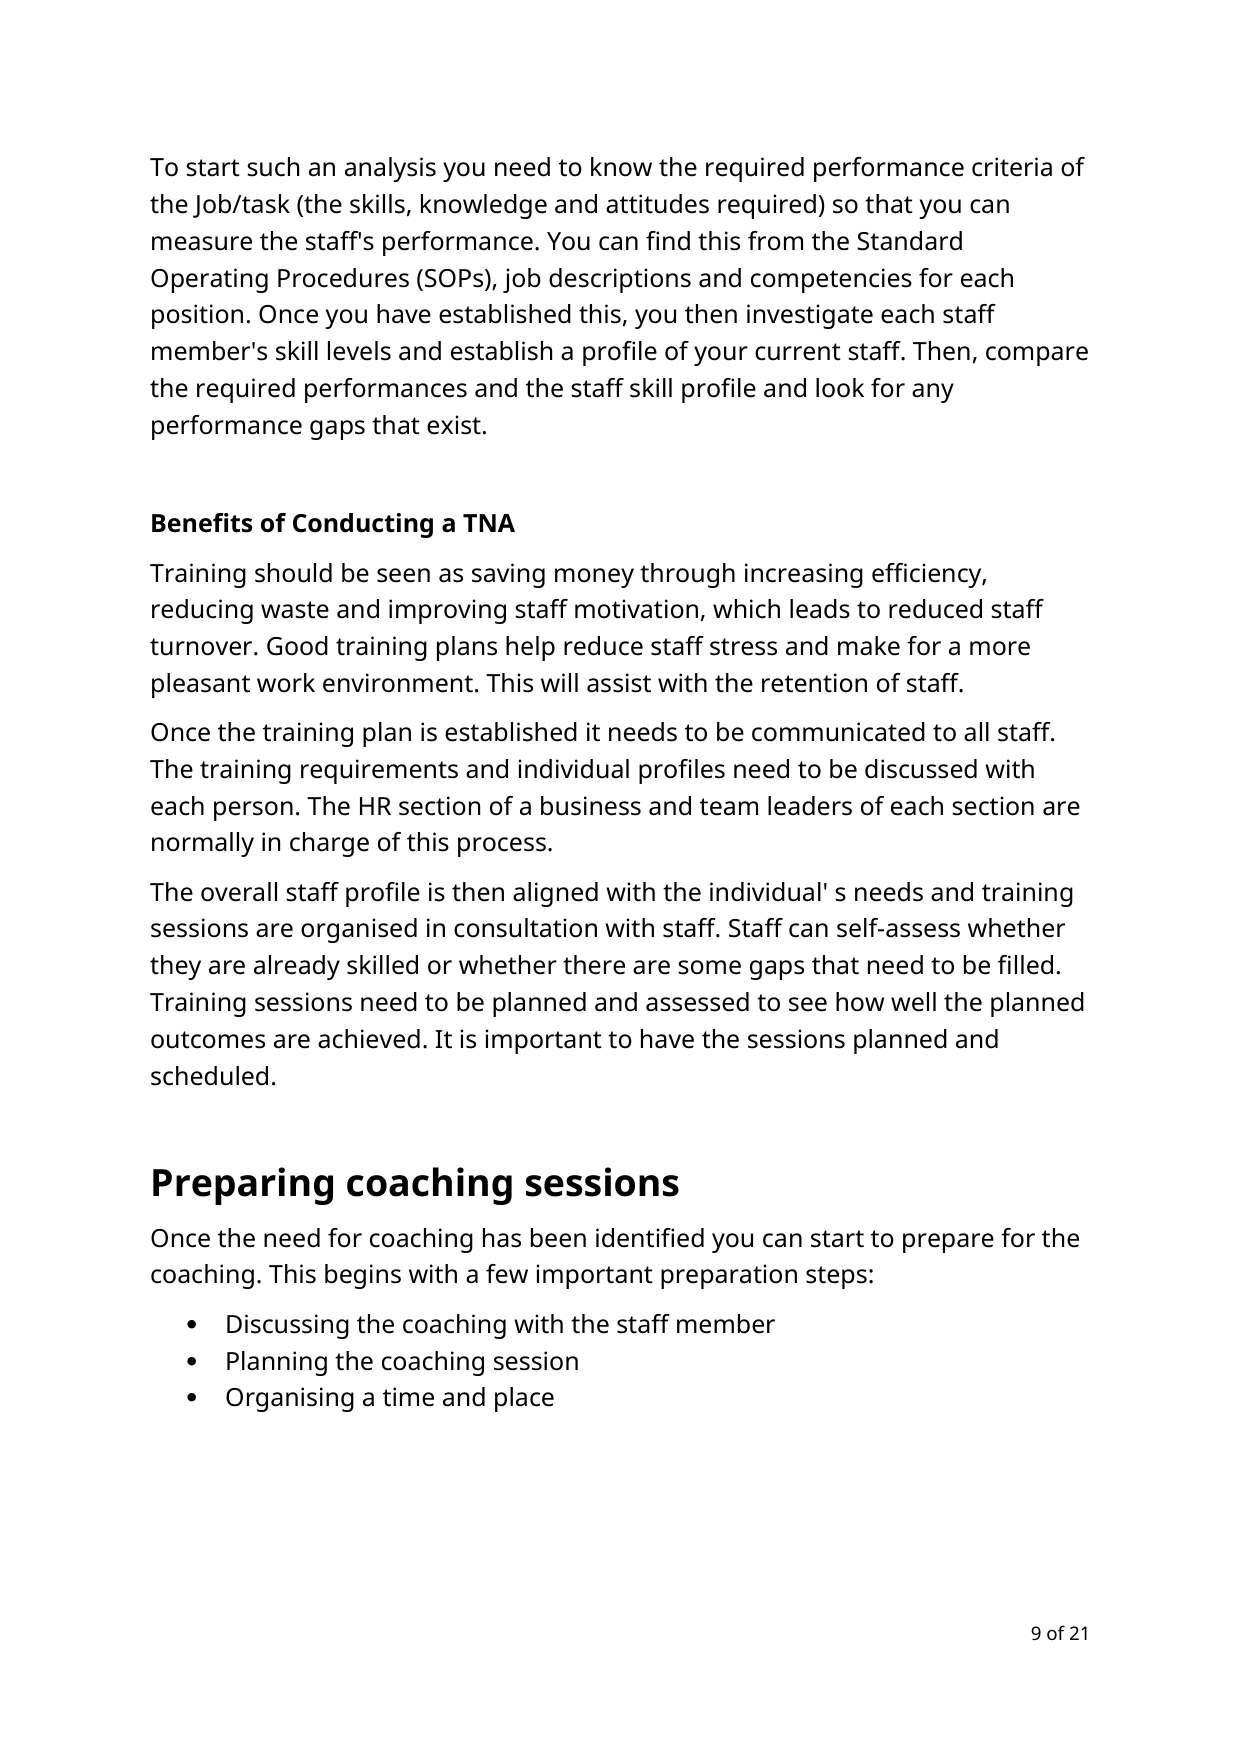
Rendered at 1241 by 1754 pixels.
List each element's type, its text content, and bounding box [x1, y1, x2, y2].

text Once the training plan is established it needs to be communicated to all staff. The training requirements and individual profiles need to be discussed with each person. The HR section of a business and team leaders of each section are normally in charge of this process. [150, 715, 1090, 859]
list Organising a time and place [187, 1380, 1090, 1414]
text Training should be seen as saving money through increasing efficiency, reducing waste and improving staff motivation, which leads to reduced staff turnover. Good training plans help reduce staff stress and make for a more pleasant work environment. This will assist with the retention of staff. [150, 555, 1090, 699]
text Once the need for coaching has been identified you can start to prepare for the coaching. This begins with a few important preparation steps: [150, 1220, 1090, 1291]
text To start such an analysis you need to know the required performance criteria of the Job/task (the skills, knowledge and attitudes required) so that you can measure the staff's performance. You can find this from the Standard Operating Procedures (SOPs), job descriptions and competencies for each position. Once you have established this, you then investigate each staff member's skill levels and establish a profile of your current staff. Then, compare the required performances and the staff skill profile and look for any performance gaps that exist. [150, 150, 1090, 441]
text Benefits of Conducting a TNA [150, 506, 1090, 540]
text The overall staff profile is then aligned with the individual' s needs and training sessions are organised in consultation with staff. Staff can self-assess whether they are already skilled or whether there are some gaps that need to be filled. Training sessions need to be planned and assessed to see how well the planned outcomes are achieved. It is important to have the sessions planned and scheduled. [150, 874, 1090, 1092]
list Planning the coaching session [187, 1343, 1090, 1377]
list Discussing the coaching with the staff member [187, 1306, 1090, 1340]
subtitle Preparing coaching sessions [150, 1157, 1090, 1208]
